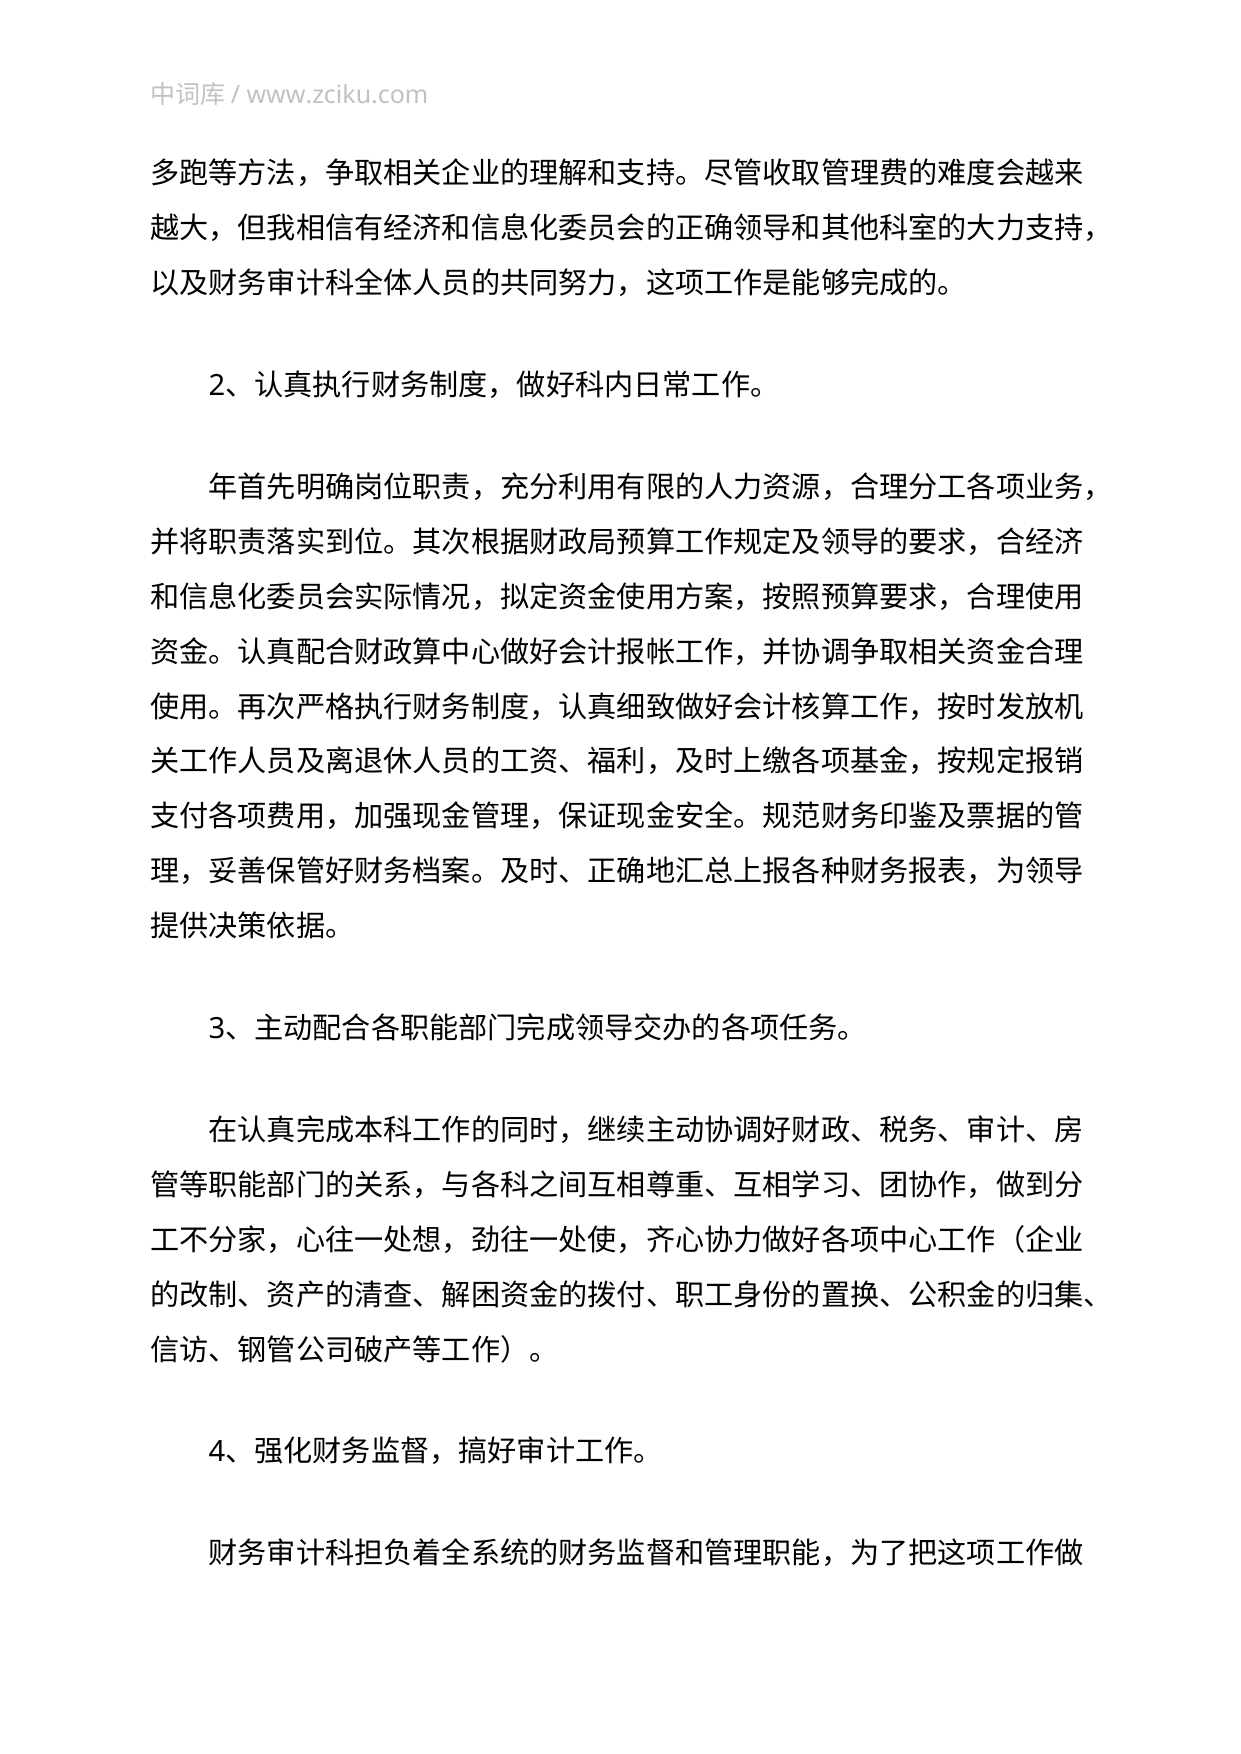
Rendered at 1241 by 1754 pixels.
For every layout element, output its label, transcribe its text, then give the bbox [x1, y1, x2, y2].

text 3、主动配合各职能部门完成领导交办的各项任务。 [150, 1004, 1090, 1047]
text 在认真完成本科工作的同时，继续主动协调好财政、税务、审计、房管等职能部门的关系，与各科之间互相尊重、互相学习、团协作，做到分工不分家，心往一处想，劲往一处使，齐心协力做好各项中心工作（企业的改制、资产的清查、解困资金的拨付、职工身份的置换、公积金的归集、信访、钢管公司破产等工作）。 [150, 1106, 1090, 1368]
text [150, 1530, 1090, 1572]
text 4、强化财务监督，搞好审计工作。 [150, 1428, 1090, 1470]
text 年首先明确岗位职责，充分利用有限的人力资源，合理分工各项业务，并将职责落实到位。其次根据财政局预算工作规定及领导的要求，合经济和信息化委员会实际情况，拟定资金使用方案，按照预算要求，合理使用资金。认真配合财政算中心做好会计报帐工作，并协调争取相关资金合理使用。再次严格执行财务制度，认真细致做好会计核算工作，按时发放机关工作人员及离退休人员的工资、福利，及时上缴各项基金，按规定报销支付各项费用，加强现金管理，保证现金安全。规范财务印鉴及票据的管理，妥善保管好财务档案。及时、正确地汇总上报各种财务报表，为领导提供决策依据。 [150, 463, 1090, 945]
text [150, 150, 1090, 302]
text 2、认真执行财务制度，做好科内日常工作。 [150, 362, 1090, 404]
